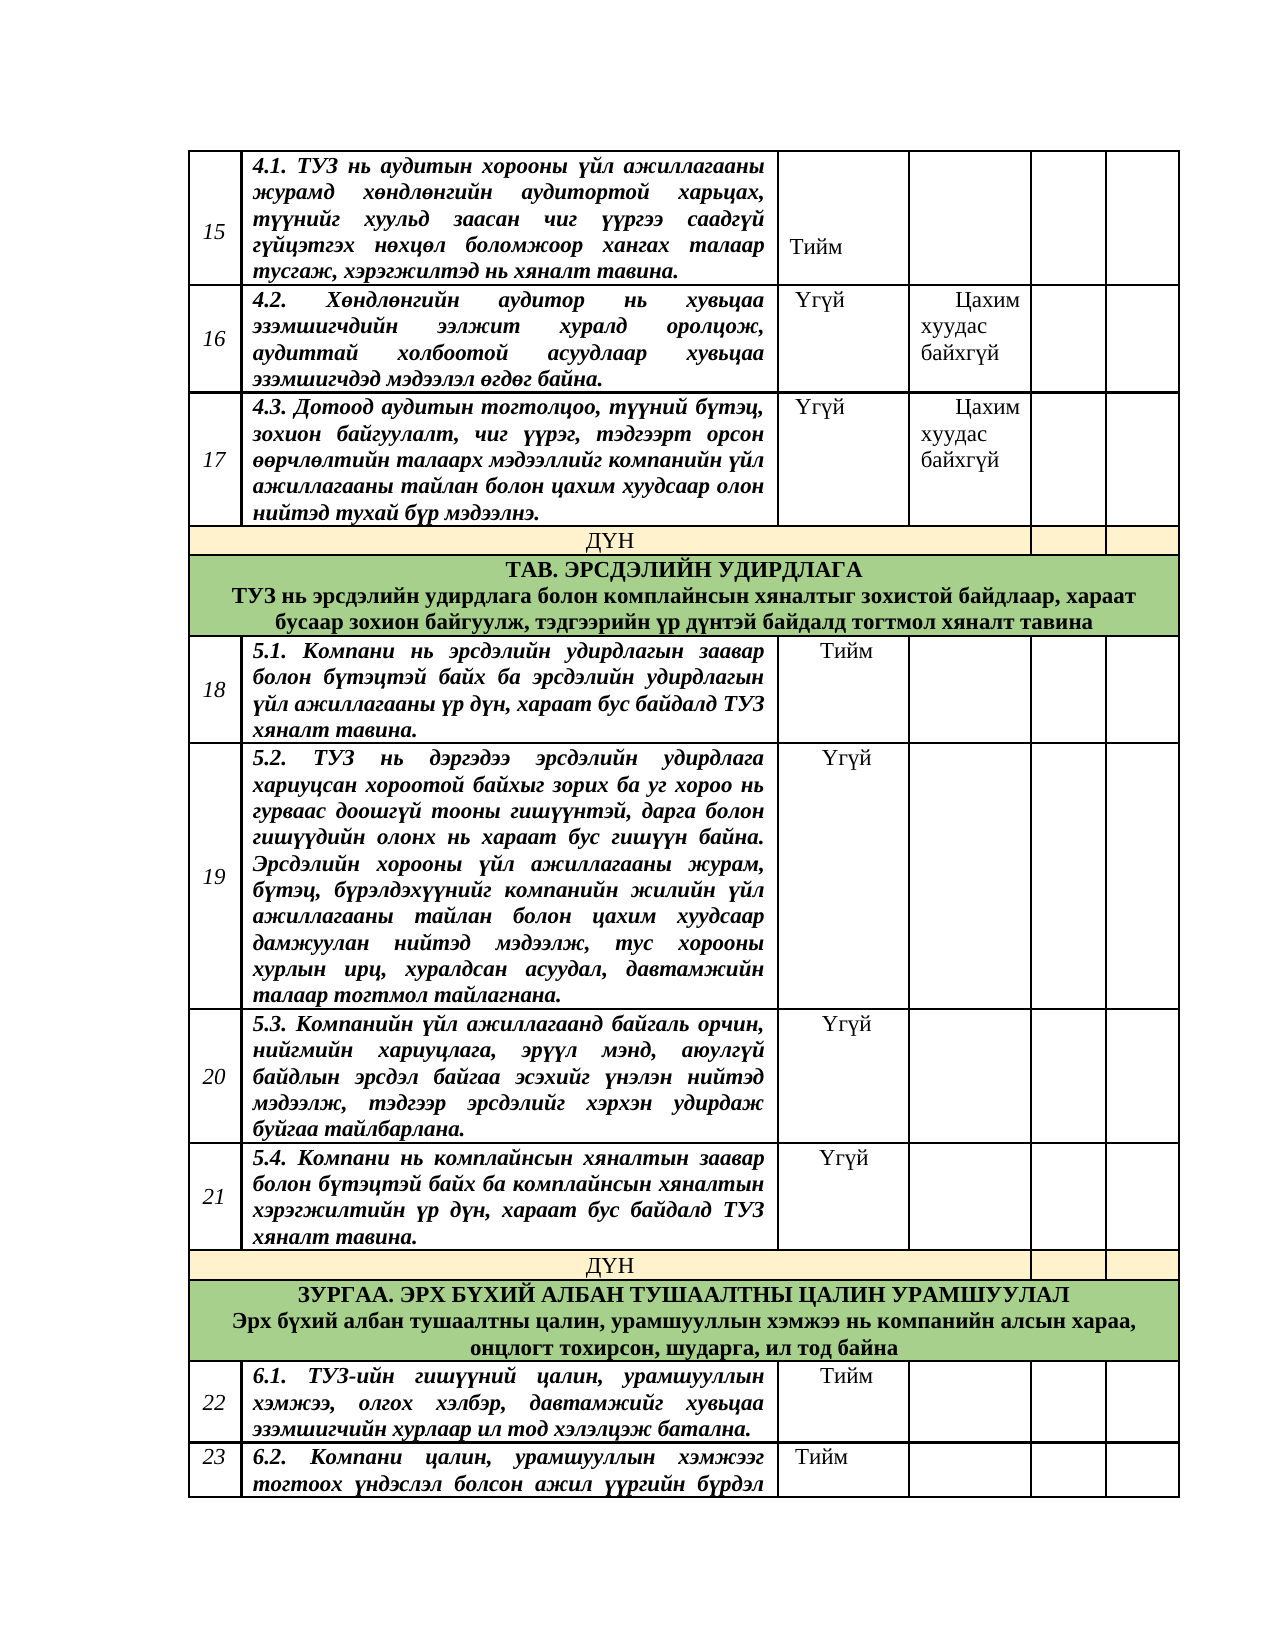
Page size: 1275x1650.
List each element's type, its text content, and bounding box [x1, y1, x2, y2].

table_cell [1032, 1444, 1105, 1496]
table_cell [1032, 1251, 1105, 1279]
table_cell Үгүй [779, 1144, 908, 1249]
table_cell 17 [190, 394, 240, 525]
table_cell Тийм [779, 1444, 908, 1496]
table_cell 23 [190, 1444, 240, 1496]
table_cell [1107, 637, 1178, 742]
table_cell Цахим хуудас байхгүй [910, 286, 1030, 391]
table_cell [910, 744, 1030, 1008]
table_cell 4.3. Дотоод аудитын тогтолцоо, түүний бүтэц, зохион байгуулалт, чиг үүрэг, тэдгээрт орсон өөрчлөлтийн талаарх мэдээллийг компанийн үйл ажиллагааны тайлан болон цахим хуудсаар олон нийтэд тухай бүр мэдээлнэ. [243, 394, 777, 525]
table_cell 5.4. Компани нь комплайнсын хяналтын заавар болон бүтэцтэй байх ба комплайнсын хяналтын хэрэгжилтийн үр дүн, хараат бус байдалд ТУЗ хяналт тавина. [243, 1144, 777, 1249]
table_cell Тийм [779, 637, 908, 742]
table_cell 5.2. ТУЗ нь дэргэдээ эрсдэлийн удирдлага хариуцсан хороотой байхыг зорих ба уг хороо нь гурваас доошгүй тооны гишүүнтэй, дарга болон гишүүдийн олонх нь хараат бус гишүүн байна. Эрсдэлийн хорооны үйл ажиллагааны журам, бүтэц, бүрэлдэхүүнийг компанийн жилийн үйл ажиллагааны тайлан болон цахим хуудсаар дамжуулан нийтэд мэдээлж, тус хорооны хурлын ирц, хуралдсан асуудал, давтамжийн талаар тогтмол тайлагнана. [243, 744, 777, 1008]
table_cell 5.1. Компани нь эрсдэлийн удирдлагын заавар болон бүтэцтэй байх ба эрсдэлийн удирдлагын үйл ажиллагааны үр дүн, хараат бус байдалд ТУЗ хяналт тавина. [243, 637, 777, 742]
table_cell [1032, 637, 1105, 742]
table_cell [1032, 394, 1105, 525]
table_cell [910, 1144, 1030, 1249]
table_cell Үгүй [779, 744, 908, 1008]
table_cell 19 [190, 744, 240, 1008]
table_cell [910, 152, 1030, 284]
table_cell [1032, 152, 1105, 284]
table_cell 21 [190, 1144, 240, 1249]
table_cell [1107, 527, 1178, 554]
table_cell 22 [190, 1362, 240, 1441]
table_cell ДҮН [190, 527, 1030, 554]
table_cell [1032, 1144, 1105, 1249]
table_cell Тийм [779, 152, 908, 284]
table_cell [1032, 744, 1105, 1008]
table_cell [1032, 527, 1105, 554]
table_cell [1107, 1251, 1178, 1279]
table_cell [1107, 286, 1178, 391]
table_cell 15 [190, 152, 240, 284]
table_cell [1107, 1362, 1178, 1441]
table_cell 16 [190, 286, 240, 391]
table_cell ДҮН [190, 1251, 1030, 1279]
table_cell Үгүй [779, 286, 908, 391]
table_cell ЗУРГАА. ЭРХ БҮХИЙ АЛБАН ТУШААЛТНЫ ЦАЛИН УРАМШУУЛАЛ Эрх бүхий албан тушаалтны цалин, урамшууллын хэмжээ нь компанийн алсын хараа, онцлогт тохирсон, шударга, ил тод байна [190, 1281, 1178, 1360]
table_cell [1107, 152, 1178, 284]
table_cell Үгүй [779, 394, 908, 525]
table_cell [1107, 1144, 1178, 1249]
table_cell Тийм [779, 1362, 908, 1441]
table_cell [1107, 1444, 1178, 1496]
table_cell [910, 1010, 1030, 1142]
table_cell [1032, 1362, 1105, 1441]
table_cell 5.3. Компанийн үйл ажиллагаанд байгаль орчин, нийгмийн хариуцлага, эрүүл мэнд, аюулгүй байдлын эрсдэл байгаа эсэхийг үнэлэн нийтэд мэдээлж, тэдгээр эрсдэлийг хэрхэн удирдаж буйгаа тайлбарлана. [243, 1010, 777, 1142]
table_cell 20 [190, 1010, 240, 1142]
table_cell [1032, 1010, 1105, 1142]
table_cell [1107, 744, 1178, 1008]
table_cell 4.2. Хөндлөнгийн аудитор нь хувьцаа эзэмшигчдийн ээлжит хуралд оролцож, аудиттай холбоотой асуудлаар хувьцаа эзэмшигчдэд мэдээлэл өгдөг байна. [243, 286, 777, 391]
table_cell 18 [190, 637, 240, 742]
table_cell 6.1. ТУЗ-ийн гишүүний цалин, урамшууллын хэмжээ, олгох хэлбэр, давтамжийг хувьцаа эзэмшигчийн хурлаар ил тод хэлэлцэж батална. [243, 1362, 777, 1441]
table_cell [910, 1362, 1030, 1441]
table_cell [1107, 1010, 1178, 1142]
table_cell [1032, 286, 1105, 391]
table_cell [1107, 394, 1178, 525]
table_cell Үгүй [779, 1010, 908, 1142]
table_cell Цахим хуудас байхгүй [910, 394, 1030, 525]
table_cell 4.1. ТУЗ нь аудитын хорооны үйл ажиллагааны журамд хөндлөнгийн аудитортой харьцах, түүнийг хуульд заасан чиг үүргээ саадгүй гүйцэтгэх нөхцөл боломжоор хангах талаар тусгаж, хэрэгжилтэд нь хяналт тавина. [243, 152, 777, 284]
table_cell ТАВ. ЭРСДЭЛИЙН УДИРДЛАГА ТУЗ нь эрсдэлийн удирдлага болон комплайнсын хяналтыг зохистой байдлаар, хараат бусаар зохион байгуулж, тэдгээрийн үр дүнтэй байдалд тогтмол хяналт тавина [190, 556, 1178, 635]
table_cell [243, 1444, 777, 1496]
table_cell [910, 1444, 1030, 1496]
table_cell [910, 637, 1030, 742]
